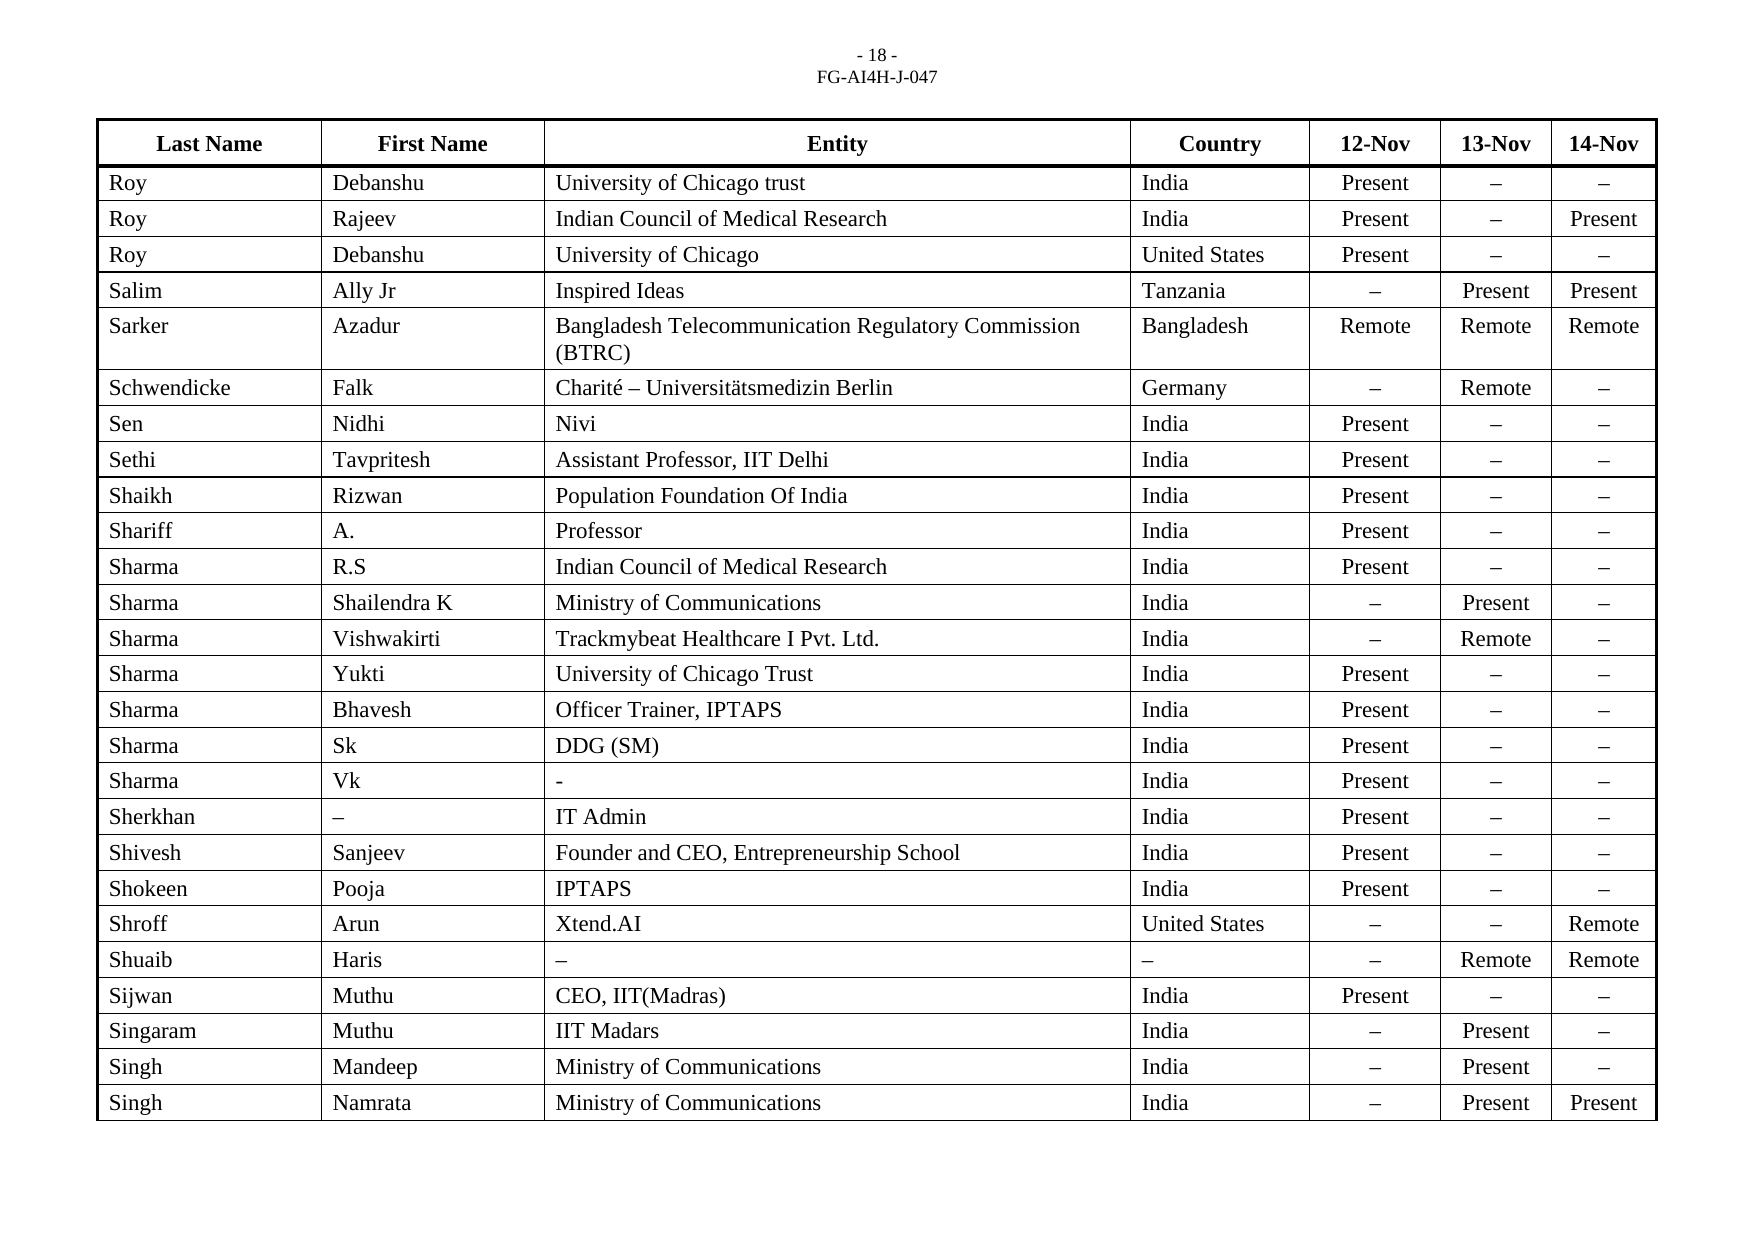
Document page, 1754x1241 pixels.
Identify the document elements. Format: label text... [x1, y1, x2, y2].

table_header Last Name [99, 121, 321, 164]
table_cell – [1552, 370, 1655, 405]
table_header Entity [545, 121, 1130, 164]
table_cell Indian Council of Medical Research [545, 549, 1130, 584]
table_cell Present [1552, 201, 1655, 236]
table_cell Indian Council of Medical Research [545, 201, 1130, 236]
table_cell Roy [99, 201, 321, 236]
table_cell – [1310, 620, 1440, 655]
table_cell India [1131, 1085, 1309, 1119]
table_cell – [1552, 585, 1655, 619]
table_cell Present [1310, 513, 1440, 548]
table_cell University of Chicago Trust [545, 656, 1130, 691]
table_cell – [1441, 871, 1551, 905]
table_header 13-Nov [1441, 121, 1551, 164]
table_cell Bangladesh Telecommunication Regulatory Commission (BTRC) [545, 308, 1130, 369]
table_cell Tanzania [1131, 273, 1309, 307]
table_cell Remote [1441, 620, 1551, 655]
table_cell – [1310, 906, 1440, 941]
table_cell Singh [99, 1049, 321, 1084]
table_cell Vishwakirti [322, 620, 544, 655]
table_cell Ally Jr [322, 273, 544, 307]
table_header 12-Nov [1310, 121, 1440, 164]
table_cell – [1552, 728, 1655, 762]
table_cell Nivi [545, 406, 1130, 441]
table_cell Ministry of Communications [545, 1049, 1130, 1084]
table_cell Ministry of Communications [545, 1085, 1130, 1119]
table_cell India [1131, 871, 1309, 905]
table_cell Singaram [99, 1014, 321, 1048]
table_cell – [1441, 237, 1551, 271]
table_cell Sherkhan [99, 799, 321, 834]
table_cell Present [1310, 201, 1440, 236]
table_cell Officer Trainer, IPTAPS [545, 692, 1130, 727]
table_cell – [1441, 406, 1551, 441]
table_cell – [1441, 799, 1551, 834]
table_cell Schwendicke [99, 370, 321, 405]
table_cell Remote [1441, 942, 1551, 977]
table_cell Shailendra K [322, 585, 544, 619]
table_cell – [1552, 513, 1655, 548]
table_cell Rizwan [322, 478, 544, 512]
table_cell – [1310, 1049, 1440, 1084]
table_cell – [1441, 978, 1551, 1012]
table_cell India [1131, 168, 1309, 200]
table_cell – [1552, 1014, 1655, 1048]
table_header First Name [322, 121, 544, 164]
table_cell – [1552, 763, 1655, 798]
table_cell – [1441, 835, 1551, 869]
table_cell – [1441, 442, 1551, 476]
table_cell Debanshu [322, 237, 544, 271]
table_cell Present [1310, 763, 1440, 798]
table_cell – [1441, 763, 1551, 798]
table_header Country [1131, 121, 1309, 164]
table_cell India [1131, 513, 1309, 548]
table_cell Mandeep [322, 1049, 544, 1084]
table_cell Tavpritesh [322, 442, 544, 476]
table_cell Namrata [322, 1085, 544, 1119]
table_cell – [1310, 1085, 1440, 1119]
table_cell A. [322, 513, 544, 548]
table_cell Arun [322, 906, 544, 941]
table_cell CEO, IIT(Madras) [545, 978, 1130, 1012]
table_cell Singh [99, 1085, 321, 1119]
table_cell Present [1441, 585, 1551, 619]
table_cell – [545, 942, 1130, 977]
table_cell India [1131, 585, 1309, 619]
table_cell – [1441, 168, 1551, 200]
table_cell – [1552, 406, 1655, 441]
table_cell Shokeen [99, 871, 321, 905]
table_cell India [1131, 406, 1309, 441]
table_cell Present [1441, 1014, 1551, 1048]
table_cell - [545, 763, 1130, 798]
table_cell – [322, 799, 544, 834]
table_cell Present [1310, 799, 1440, 834]
table_cell IT Admin [545, 799, 1130, 834]
table_cell India [1131, 201, 1309, 236]
table_cell Charité – Universitätsmedizin Berlin [545, 370, 1130, 405]
table_cell Remote [1441, 308, 1551, 369]
table_cell Sanjeev [322, 835, 544, 869]
table_cell – [1441, 549, 1551, 584]
table_cell Remote [1552, 942, 1655, 977]
table_cell Roy [99, 168, 321, 200]
table_cell Sharma [99, 549, 321, 584]
table_cell Population Foundation Of India [545, 478, 1130, 512]
table_cell Sharma [99, 763, 321, 798]
table_cell – [1441, 513, 1551, 548]
table_cell Present [1310, 237, 1440, 271]
table_cell – [1441, 656, 1551, 691]
table_cell – [1441, 728, 1551, 762]
table_cell – [1441, 201, 1551, 236]
table_cell India [1131, 1014, 1309, 1048]
table_cell IPTAPS [545, 871, 1130, 905]
table_cell India [1131, 835, 1309, 869]
table_cell Sijwan [99, 978, 321, 1012]
table_cell Debanshu [322, 168, 544, 200]
table_cell Present [1310, 835, 1440, 869]
table_cell United States [1131, 906, 1309, 941]
table_cell United States [1131, 237, 1309, 271]
table_cell Remote [1441, 370, 1551, 405]
table_cell Present [1310, 168, 1440, 200]
table_cell Present [1310, 478, 1440, 512]
table_cell Bhavesh [322, 692, 544, 727]
table_cell Bangladesh [1131, 308, 1309, 369]
table_cell Roy [99, 237, 321, 271]
table_cell Nidhi [322, 406, 544, 441]
table_cell Remote [1552, 308, 1655, 369]
table_cell India [1131, 692, 1309, 727]
table_cell – [1131, 942, 1309, 977]
table_cell – [1552, 871, 1655, 905]
table_cell – [1552, 656, 1655, 691]
table_cell Present [1310, 442, 1440, 476]
table_cell India [1131, 978, 1309, 1012]
table_cell Present [1441, 1049, 1551, 1084]
table_cell Assistant Professor, IIT Delhi [545, 442, 1130, 476]
table_cell India [1131, 1049, 1309, 1084]
table_cell Founder and CEO, Entrepreneurship School [545, 835, 1130, 869]
table_cell – [1310, 273, 1440, 307]
table_cell – [1441, 692, 1551, 727]
table_cell DDG (SM) [545, 728, 1130, 762]
table_cell India [1131, 728, 1309, 762]
table_cell Salim [99, 273, 321, 307]
table_cell Present [1310, 406, 1440, 441]
table_cell Sharma [99, 692, 321, 727]
table_cell Sharma [99, 585, 321, 619]
table_cell – [1310, 585, 1440, 619]
table_cell Germany [1131, 370, 1309, 405]
table_cell Pooja [322, 871, 544, 905]
table_cell Sk [322, 728, 544, 762]
table_cell IIT Madars [545, 1014, 1130, 1048]
table_cell Present [1441, 273, 1551, 307]
table_cell Ministry of Communications [545, 585, 1130, 619]
table_cell Shivesh [99, 835, 321, 869]
table_cell Remote [1310, 308, 1440, 369]
table_cell Present [1552, 273, 1655, 307]
table_cell India [1131, 656, 1309, 691]
table_cell – [1552, 620, 1655, 655]
table_cell Haris [322, 942, 544, 977]
table_cell Present [1310, 656, 1440, 691]
table_cell Sen [99, 406, 321, 441]
table_cell – [1310, 370, 1440, 405]
table_cell Falk [322, 370, 544, 405]
table_cell Inspired Ideas [545, 273, 1130, 307]
table_cell India [1131, 620, 1309, 655]
table_cell India [1131, 478, 1309, 512]
table_cell Present [1310, 728, 1440, 762]
table_cell Xtend.AI [545, 906, 1130, 941]
table_cell Present [1310, 978, 1440, 1012]
table_cell Present [1310, 692, 1440, 727]
table_header 14-Nov [1552, 121, 1655, 164]
table_cell – [1552, 168, 1655, 200]
table_cell Professor [545, 513, 1130, 548]
table_cell – [1552, 549, 1655, 584]
table_cell Yukti [322, 656, 544, 691]
table_cell Present [1552, 1085, 1655, 1119]
table_cell Shuaib [99, 942, 321, 977]
table_cell Sethi [99, 442, 321, 476]
table_cell – [1310, 1014, 1440, 1048]
table_cell – [1552, 237, 1655, 271]
table_cell Remote [1552, 906, 1655, 941]
table_cell Present [1310, 549, 1440, 584]
table_cell – [1310, 942, 1440, 977]
table_cell Azadur [322, 308, 544, 369]
table_cell Shariff [99, 513, 321, 548]
table_cell Vk [322, 763, 544, 798]
table_cell – [1552, 835, 1655, 869]
table_cell University of Chicago trust [545, 168, 1130, 200]
table_cell Trackmybeat Healthcare I Pvt. Ltd. [545, 620, 1130, 655]
table_cell India [1131, 442, 1309, 476]
table_cell India [1131, 799, 1309, 834]
table_cell Shroff [99, 906, 321, 941]
table_cell India [1131, 763, 1309, 798]
table_cell – [1552, 478, 1655, 512]
table_cell – [1552, 442, 1655, 476]
table_cell Sarker [99, 308, 321, 369]
table_cell Present [1310, 871, 1440, 905]
table_cell R.S [322, 549, 544, 584]
table_cell Present [1441, 1085, 1551, 1119]
table_cell Rajeev [322, 201, 544, 236]
table_cell India [1131, 549, 1309, 584]
table_cell Muthu [322, 978, 544, 1012]
table_cell – [1552, 692, 1655, 727]
table_cell Muthu [322, 1014, 544, 1048]
table_cell Sharma [99, 728, 321, 762]
table_cell – [1552, 1049, 1655, 1084]
table_cell Sharma [99, 620, 321, 655]
table_cell – [1441, 906, 1551, 941]
table_cell Sharma [99, 656, 321, 691]
table_cell University of Chicago [545, 237, 1130, 271]
table_cell – [1441, 478, 1551, 512]
table_cell – [1552, 978, 1655, 1012]
table_cell – [1552, 799, 1655, 834]
table_cell Shaikh [99, 478, 321, 512]
